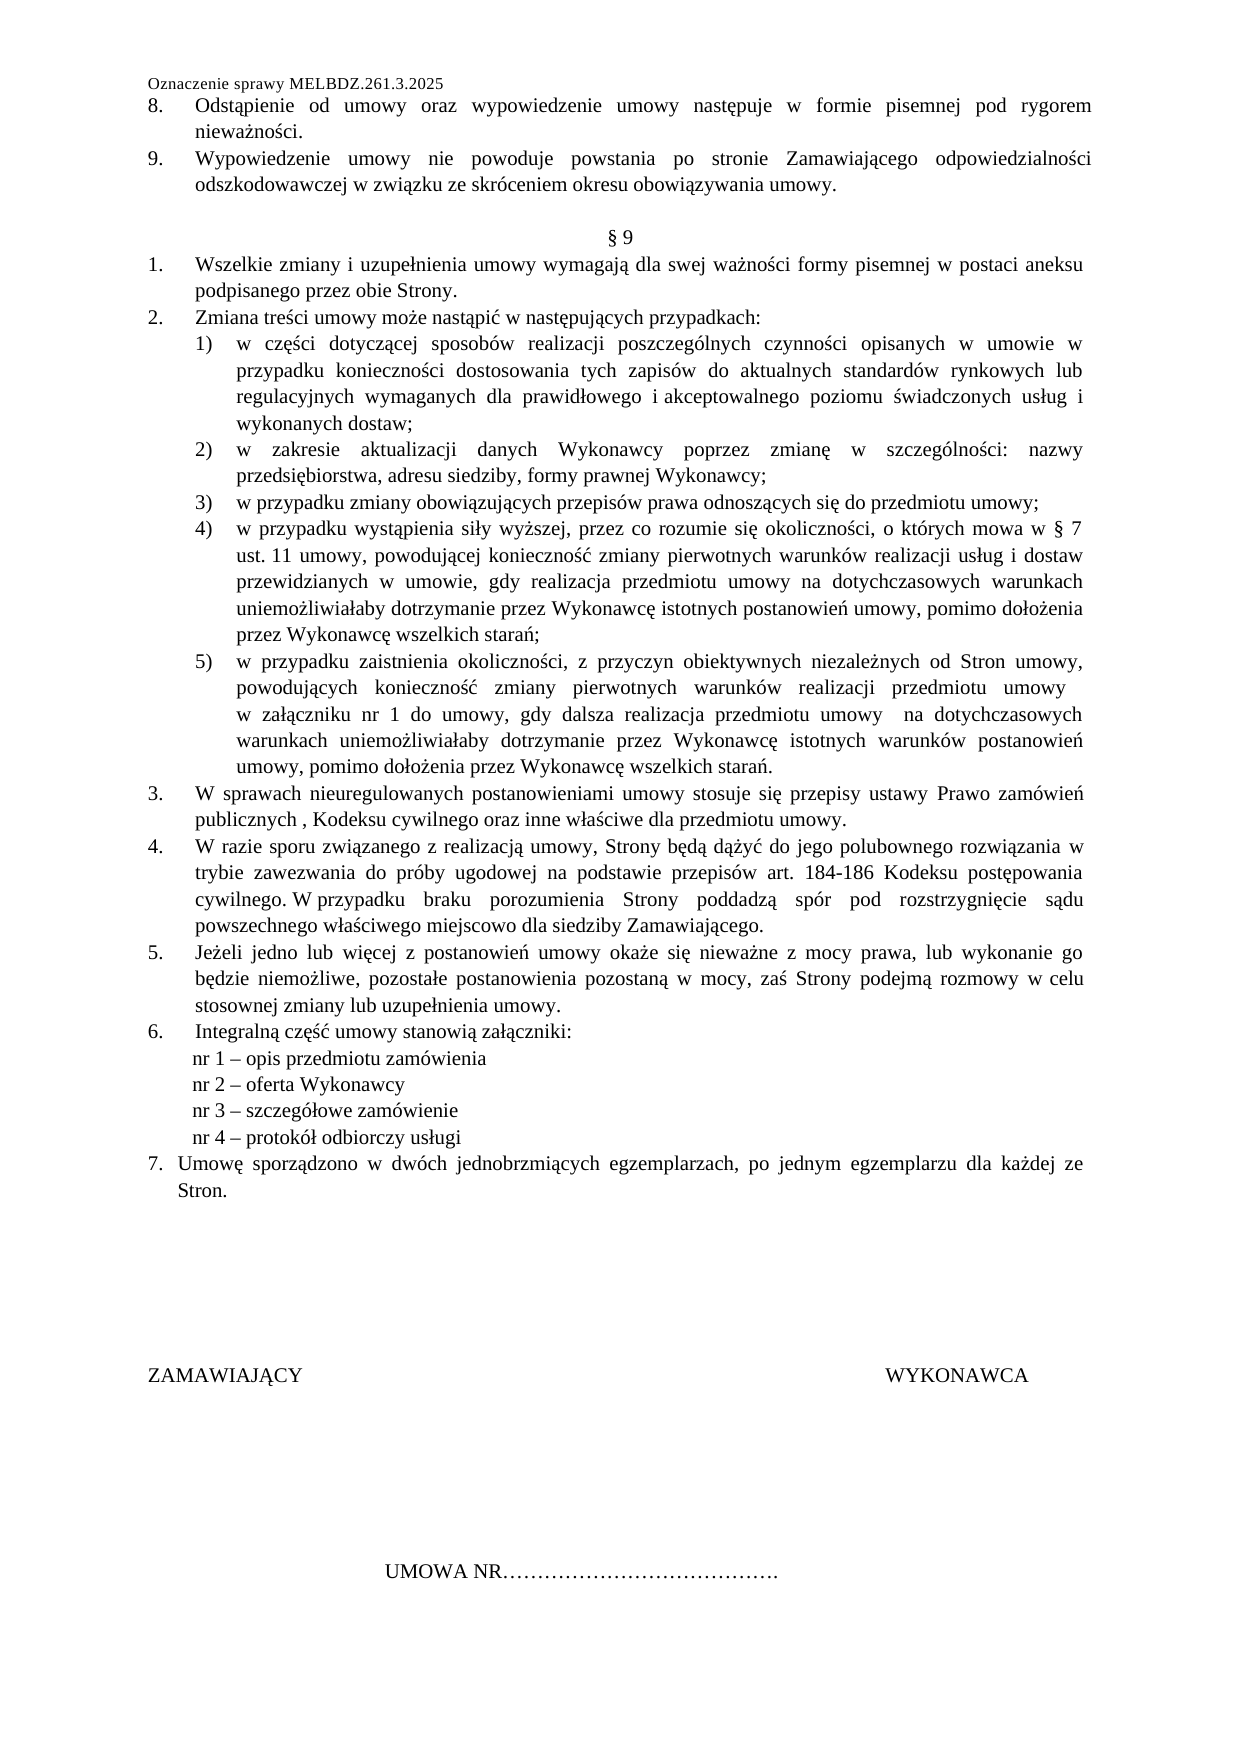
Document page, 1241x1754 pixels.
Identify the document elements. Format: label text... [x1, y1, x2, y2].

list Zmiana treści umowy może nastąpić w następujących przypadkach: [148, 304, 1084, 329]
list Jeżeli jedno lub więcej z postanowień umowy okaże się nieważne z mocy prawa, lub wykonanie go będzie niemożliwe, pozostałe postanowienia pozostaną w mocy, zaś Strony podejmą rozmowy w celu stosownej zmiany lub uzupełnienia umowy. [148, 939, 1084, 1017]
text nr 2 – oferta Wykonawcy [177, 1072, 1084, 1096]
list w części dotyczącej sposobów realizacji poszczególnych czynności opisanych w umowie w przypadku konieczności dostosowania tych zapisów do aktualnych standardów rynkowych lub regulacyjnych wymaganych dla prawidłowego i akceptowalnego poziomu świadczonych usług i wykonanych dostaw; [195, 331, 1084, 434]
list W sprawach nieuregulowanych postanowieniami umowy stosuje się przepisy ustawy Prawo zamówień publicznych , Kodeksu cywilnego oraz inne właściwe dla przedmiotu umowy. [148, 781, 1084, 831]
list Umowę sporządzono w dwóch jednobrzmiących egzemplarzach, po jednym egzemplarzu dla każdej ze Stron. [148, 1151, 1084, 1202]
list Odstąpienie od umowy oraz wypowiedzenie umowy następuje w formie pisemnej pod rygorem nieważności. [148, 93, 1093, 143]
list w przypadku zaistnienia okoliczności, z przyczyn obiektywnych niezależnych od Stron umowy, powodujących konieczność zmiany pierwotnych warunków realizacji przedmiotu umowy w załączniku nr 1 do umowy, gdy dalsza realizacja przedmiotu umowy na dotychczasowych warunkach uniemożliwiałaby dotrzymanie przez Wykonawcę istotnych warunków postanowień umowy, pomimo dołożenia przez Wykonawcę wszelkich starań. [195, 648, 1084, 778]
text UMOWA NR…………………………………. [295, 1559, 1093, 1583]
text § 9 [148, 225, 1093, 249]
list Integralną część umowy stanowią załączniki: [148, 1019, 1084, 1043]
text nr 1 – opis przedmiotu zamówienia [177, 1045, 1084, 1069]
list w przypadku zmiany obowiązujących przepisów prawa odnoszących się do przedmiotu umowy; [195, 490, 1084, 514]
list W razie sporu związanego z realizacją umowy, Strony będą dążyć do jego polubownego rozwiązania w trybie zawezwania do próby ugodowej na podstawie przepisów art. 184-186 Kodeksu postępowania cywilnego. W przypadku braku porozumienia Strony poddadzą spór pod rozstrzygnięcie sądu powszechnego właściwego miejscowo dla siedziby Zamawiającego. [148, 834, 1084, 937]
list Wypowiedzenie umowy nie powoduje powstania po stronie Zamawiającego odpowiedzialności odszkodowawczej w związku ze skróceniem okresu obowiązywania umowy. [148, 146, 1093, 196]
list w przypadku wystąpienia siły wyższej, przez co rozumie się okoliczności, o których mowa w § 7 ust. 11 umowy, powodującej konieczność zmiany pierwotnych warunków realizacji usług i dostaw przewidzianych w umowie, gdy realizacja przedmiotu umowy na dotychczasowych warunkach uniemożliwiałaby dotrzymanie przez Wykonawcę istotnych postanowień umowy, pomimo dołożenia przez Wykonawcę wszelkich starań; [195, 516, 1084, 646]
text ZAMAWIAJĄCY WYKONAWCA [148, 1363, 1084, 1387]
list Wszelkie zmiany i uzupełnienia umowy wymagają dla swej ważności formy pisemnej w postaci aneksu podpisanego przez obie Strony. [148, 252, 1084, 302]
text nr 3 – szczegółowe zamówienie [177, 1098, 1084, 1122]
text nr 4 – protokół odbiorczy usługi [177, 1125, 1084, 1149]
list w zakresie aktualizacji danych Wykonawcy poprzez zmianę w szczególności: nazwy przedsiębiorstwa, adresu siedziby, formy prawnej Wykonawcy; [195, 437, 1084, 487]
